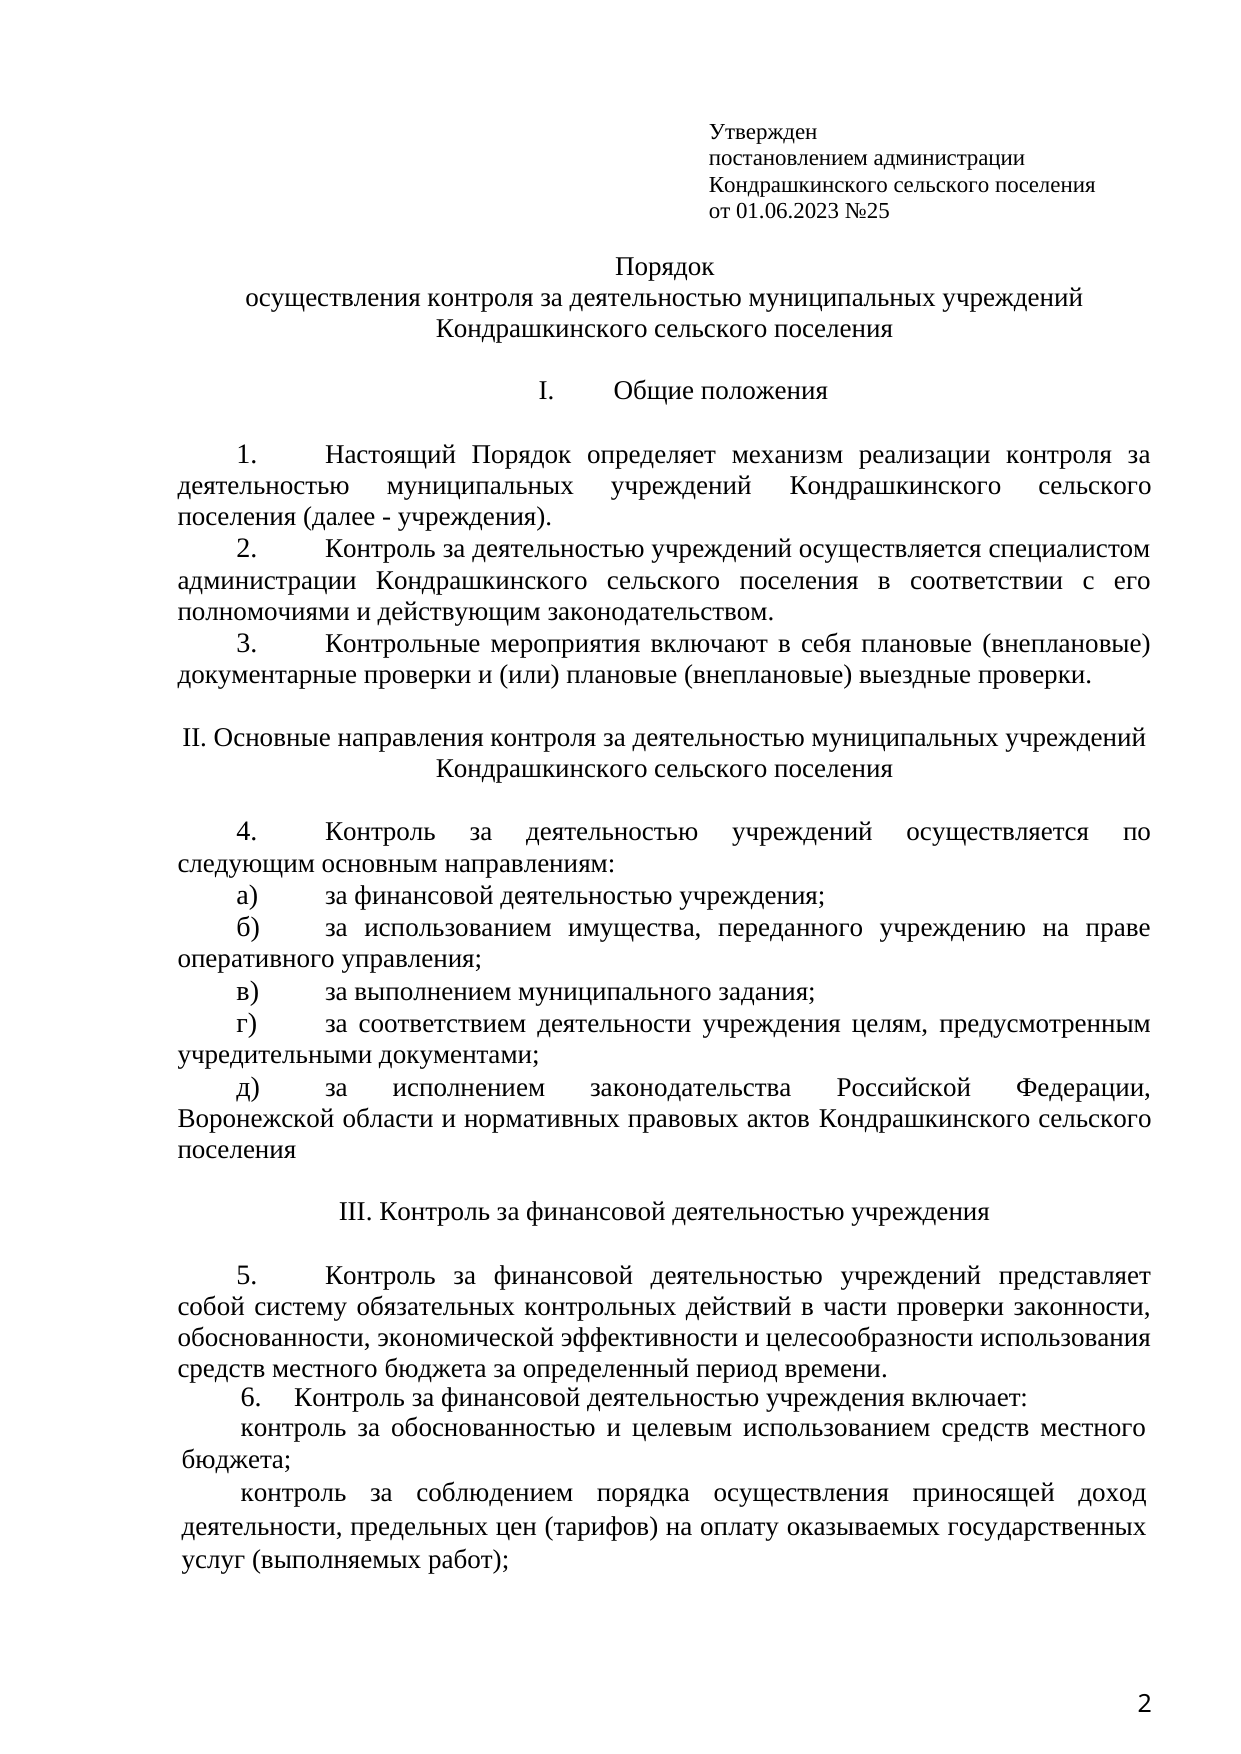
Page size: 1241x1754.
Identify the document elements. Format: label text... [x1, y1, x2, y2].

text от 01.06.2023 №25 [709, 197, 1152, 223]
text контроль за соблюдением порядка осуществления приносящей доход деятельности, предельных цен (тарифов) на оплату оказываемых государственных услуг (выполняемых работ); [181, 1475, 1147, 1575]
list Настоящий Порядок определяет механизм реализации контроля за деятельностью муниципальных учреждений Кондрашкинского сельского поселения (далее - учреждения). [177, 437, 1152, 531]
list Контроль за финансовой деятельностью учреждений представляет собой систему обязательных контрольных действий в части проверки законности, обоснованности, экономической эффективности и целесообразности использования средств местного бюджета за определенный период времени. [177, 1258, 1152, 1384]
text III. Контроль за финансовой деятельностью учреждения [177, 1196, 1152, 1227]
text осуществления контроля за деятельностью муниципальных учреждений Кондрашкинского сельского поселения [177, 281, 1152, 343]
list Контроль за деятельностью учреждений осуществляется специалистом администрации Кондрашкинского сельского поселения в соответствии с его полномочиями и действующим законодательством. [177, 531, 1152, 626]
list Контроль за финансовой деятельностью учреждения включает: [181, 1384, 1152, 1412]
list Контрольные мероприятия включают в себя плановые (внеплановые) документарные проверки и (или) плановые (внеплановые) выездные проверки. [177, 626, 1152, 690]
text постановлением администрации Кондрашкинского сельского поселения [709, 144, 1152, 197]
list за использованием имущества, переданного учреждению на праве оперативного управления; [177, 910, 1152, 974]
list за исполнением законодательства Российской Федерации, Воронежской области и нормативных правовых актов Кондрашкинского сельского поселения [177, 1070, 1152, 1164]
list за выполнением муниципального задания; [177, 974, 1152, 1006]
text контроль за обоснованностью и целевым использованием средств местного бюджета; [181, 1412, 1147, 1475]
text II. Основные направления контроля за деятельностью муниципальных учреждений Кондрашкинского сельского поселения [177, 721, 1152, 783]
text Утвержден [709, 118, 1152, 144]
list Общие положения [215, 374, 1152, 406]
list за соответствием деятельности учреждения целям, предусмотренным учредительными документами; [177, 1006, 1152, 1070]
list за финансовой деятельностью учреждения; [177, 878, 1152, 910]
list Контроль за деятельностью учреждений осуществляется по следующим основным направлениям: [177, 814, 1152, 878]
text Порядок [177, 250, 1152, 281]
